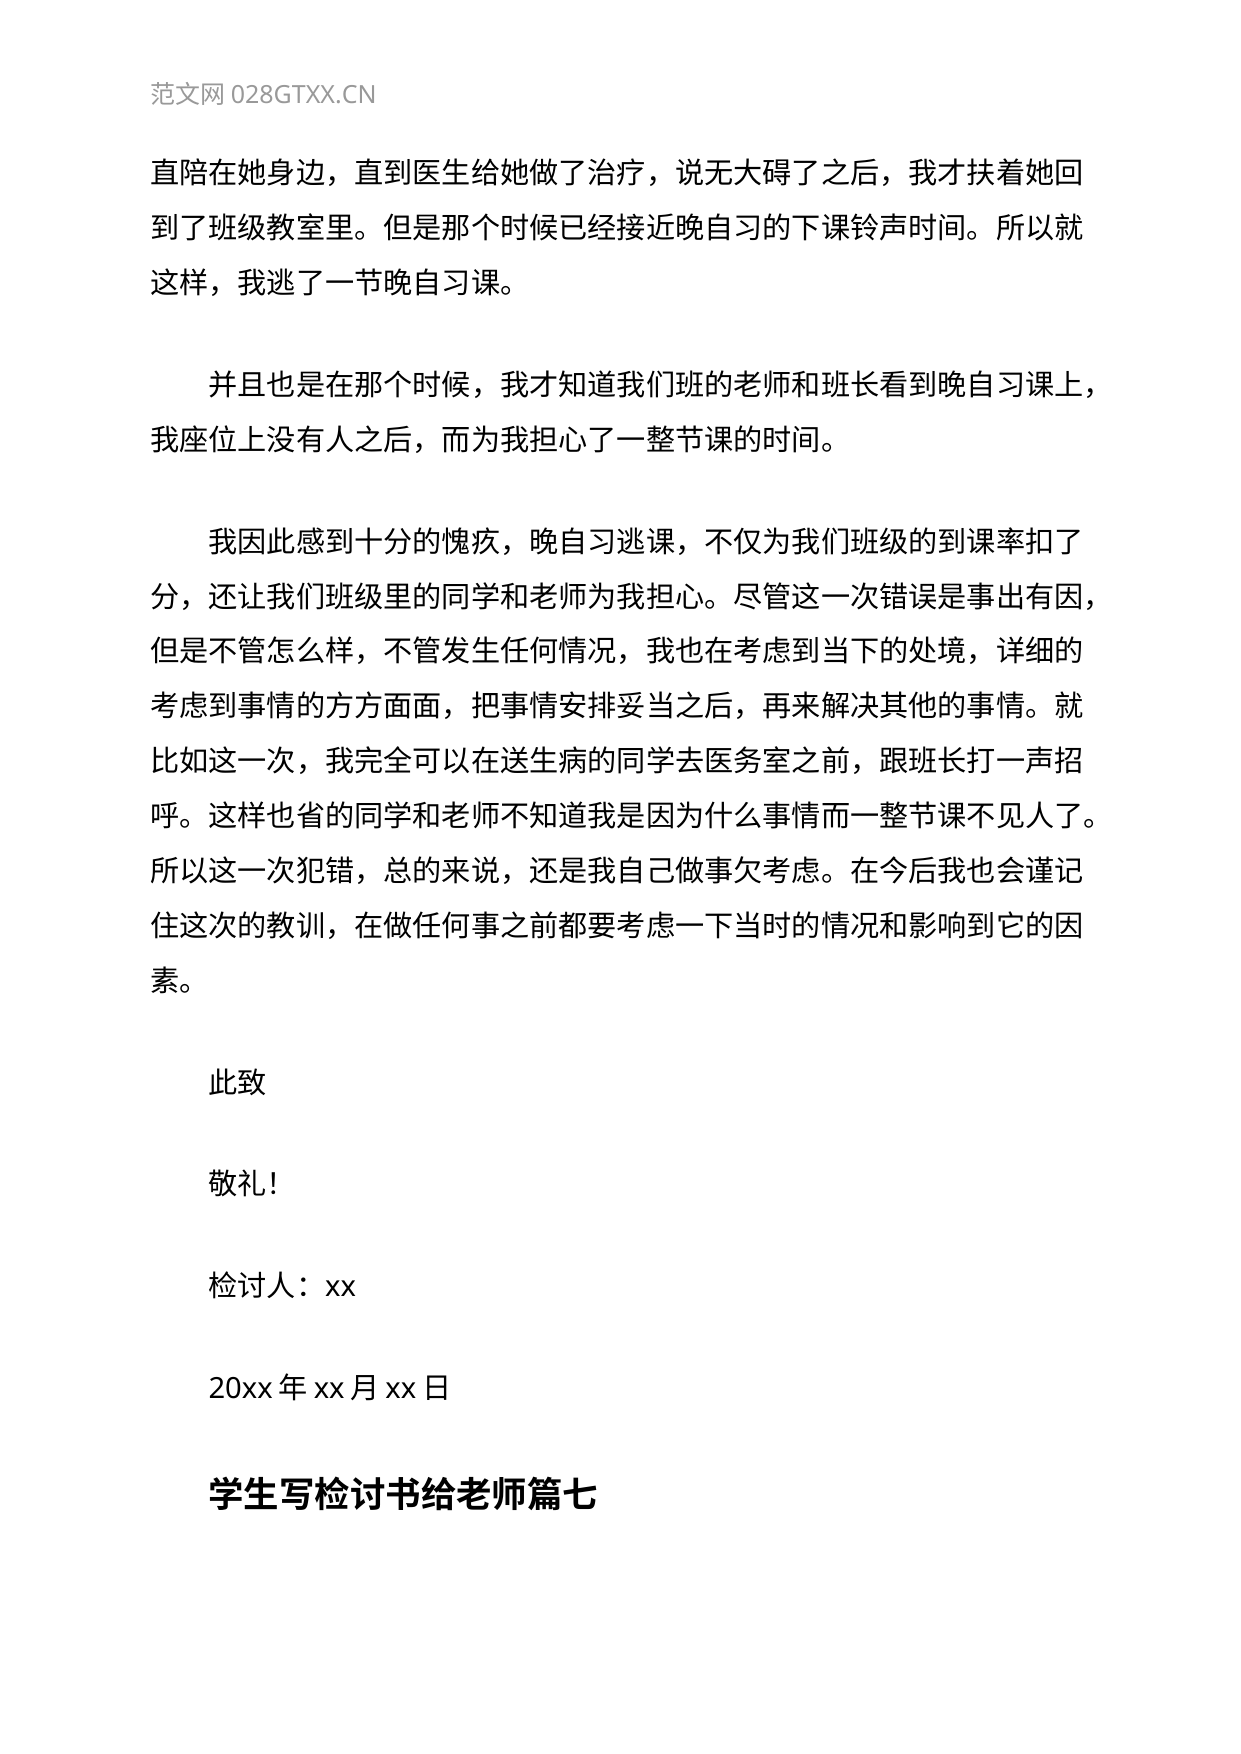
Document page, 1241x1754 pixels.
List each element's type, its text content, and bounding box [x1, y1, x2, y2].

text 学生写检讨书给老师篇七 [150, 1467, 1090, 1518]
text 检讨人：xx [150, 1263, 1090, 1305]
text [150, 150, 1090, 302]
text 此致 [150, 1059, 1090, 1101]
text 我因此感到十分的愧疚，晚自习逃课，不仅为我们班级的到课率扣了分，还让我们班级里的同学和老师为我担心。尽管这一次错误是事出有因，但是不管怎么样，不管发生任何情况，我也在考虑到当下的处境，详细的考虑到事情的方方面面，把事情安排妥当之后，再来解决其他的事情。就比如这一次，我完全可以在送生病的同学去医务室之前，跟班长打一声招呼。这样也省的同学和老师不知道我是因为什么事情而一整节课不见人了。所以这一次犯错，总的来说，还是我自己做事欠考虑。在今后我也会谨记住这次的教训，在做任何事之前都要考虑一下当时的情况和影响到它的因素。 [150, 518, 1090, 1000]
text 敬礼！ [150, 1161, 1090, 1203]
text 并且也是在那个时候，我才知道我们班的老师和班长看到晚自习课上，我座位上没有人之后，而为我担心了一整节课的时间。 [150, 362, 1090, 459]
text 20xx年xx月xx日 [150, 1365, 1090, 1407]
